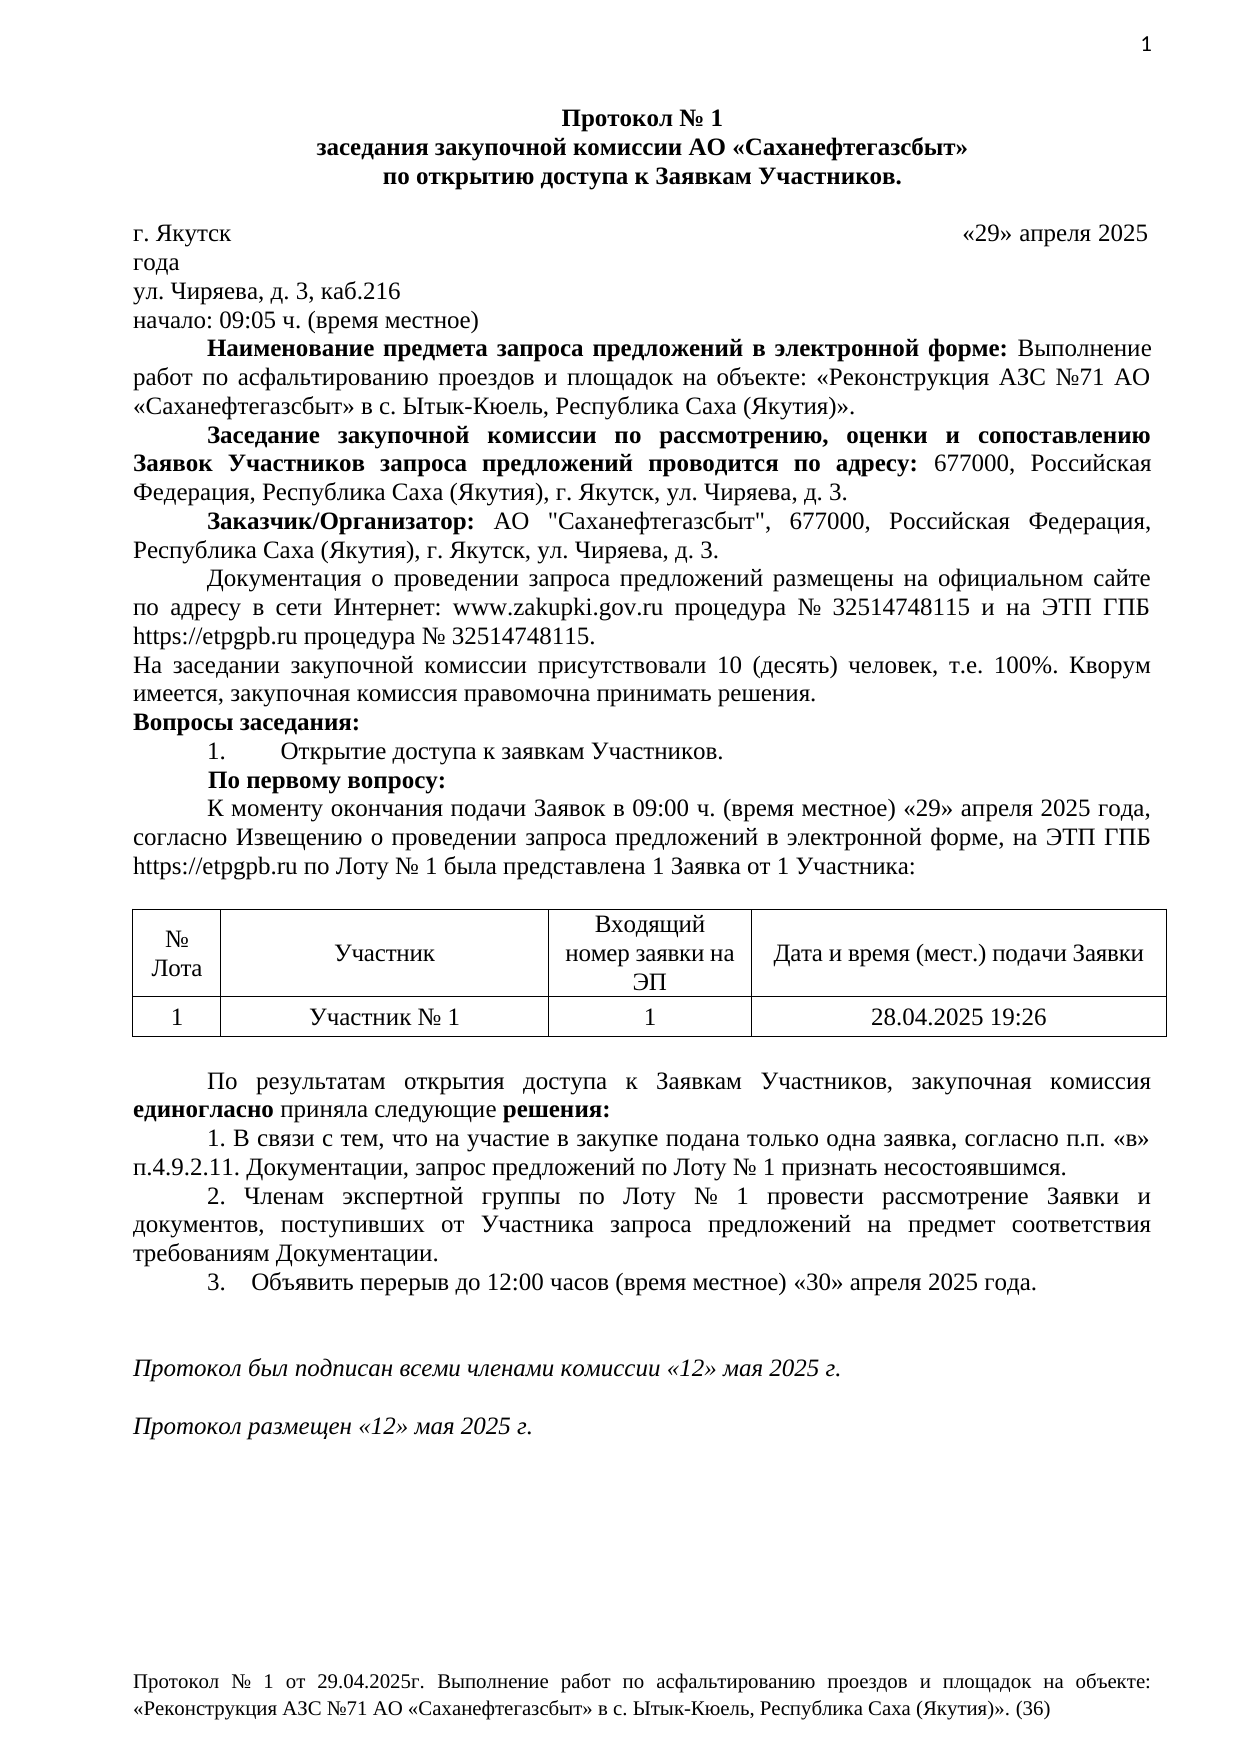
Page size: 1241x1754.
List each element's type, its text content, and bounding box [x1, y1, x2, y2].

text 3. Объявить перерыв до 12:00 часов (время местное) «30» апреля 2025 года. [133, 1267, 1152, 1296]
text Протокол был подписан всеми членами комиссии «12» мая 2025 г. [133, 1353, 1152, 1382]
table_header Входящий номер заявки на ЭП [549, 910, 751, 996]
text Заседание закупочной комиссии по рассмотрению, оценки и сопоставлению Заявок Участников запроса предложений проводится по адресу: 677000, Российская Федерация, Республика Саха (Якутия), г. Якутск, ул. Чиряева, д. 3. [133, 420, 1152, 506]
text К моменту окончания подачи Заявок в 09:00 ч. (время местное) «29» апреля 2025 года, согласно Извещению о проведении запроса предложений в электронной форме, на ЭТП ГПБ https://etpgpb.ru по Лоту № 1 была представлена 1 Заявка от 1 Участника: [133, 793, 1152, 880]
text 2. Членам экспертной группы по Лоту № 1 провести рассмотрение Заявки и документов, поступивших от Участника запроса предложений на предмет соответствия требованиям Документации. [133, 1181, 1152, 1267]
text начало: 09:05 ч. (время местное) [133, 305, 1152, 333]
table_header № Лота [133, 910, 220, 996]
text Вопросы заседания: [133, 707, 1152, 736]
text На заседании закупочной комиссии присутствовали 10 (десять) человек, т.е. 100%. Кворум имеется, закупочная комиссия правомочна принимать решения. [133, 650, 1152, 707]
text Заказчик/Организатор: АО "Саханефтегазсбыт", 677000, Российская Федерация, Республика Саха (Якутия), г. Якутск, ул. Чиряева, д. 3. [133, 506, 1152, 563]
table_cell 1 [133, 997, 220, 1036]
text 1. В связи с тем, что на участие в закупке подана только одна заявка, согласно п.п. «в» п.4.9.2.11. Документации, запрос предложений по Лоту № 1 признать несостоявшимся. [133, 1123, 1152, 1181]
text ул. Чиряева, д. 3, каб.216 [133, 276, 1152, 305]
table_cell 28.04.2025 19:26 [752, 997, 1166, 1036]
text Наименование предмета запроса предложений в электронной форме: Выполнение работ по асфальтированию проездов и площадок на объекте: «Реконструкция АЗС №71 АО «Саханефтегазсбыт» в с. Ытык-Кюель, Республика Саха (Якутия)». [133, 333, 1152, 420]
text По результатам открытия доступа к Заявкам Участников, закупочная комиссия единогласно приняла следующие решения: [133, 1066, 1152, 1123]
text г. Якутск «29» апреля 2025 года [133, 218, 1152, 276]
table_cell Участник № 1 [221, 997, 548, 1036]
text заседания закупочной комиссии АО «Саханефтегазсбыт» [133, 132, 1152, 161]
table_header Дата и время (мест.) подачи Заявки [752, 910, 1166, 996]
text по открытию доступа к Заявкам Участников. [133, 161, 1152, 190]
table_header Участник [221, 910, 548, 996]
text По первому вопросу: [208, 765, 1152, 793]
list Открытие доступа к заявкам Участников. [133, 736, 1152, 765]
text Протокол размещен «12» мая 2025 г. [133, 1411, 1152, 1439]
table_cell 1 [549, 997, 751, 1036]
text Документация о проведении запроса предложений размещены на официальном сайте по адресу в сети Интернет: www.zakupki.gov.ru процедура № 32514748115 и на ЭТП ГПБ https://etpgpb.ru процедура № 32514748115. [133, 563, 1152, 650]
text Протокол № 1 [133, 103, 1152, 132]
